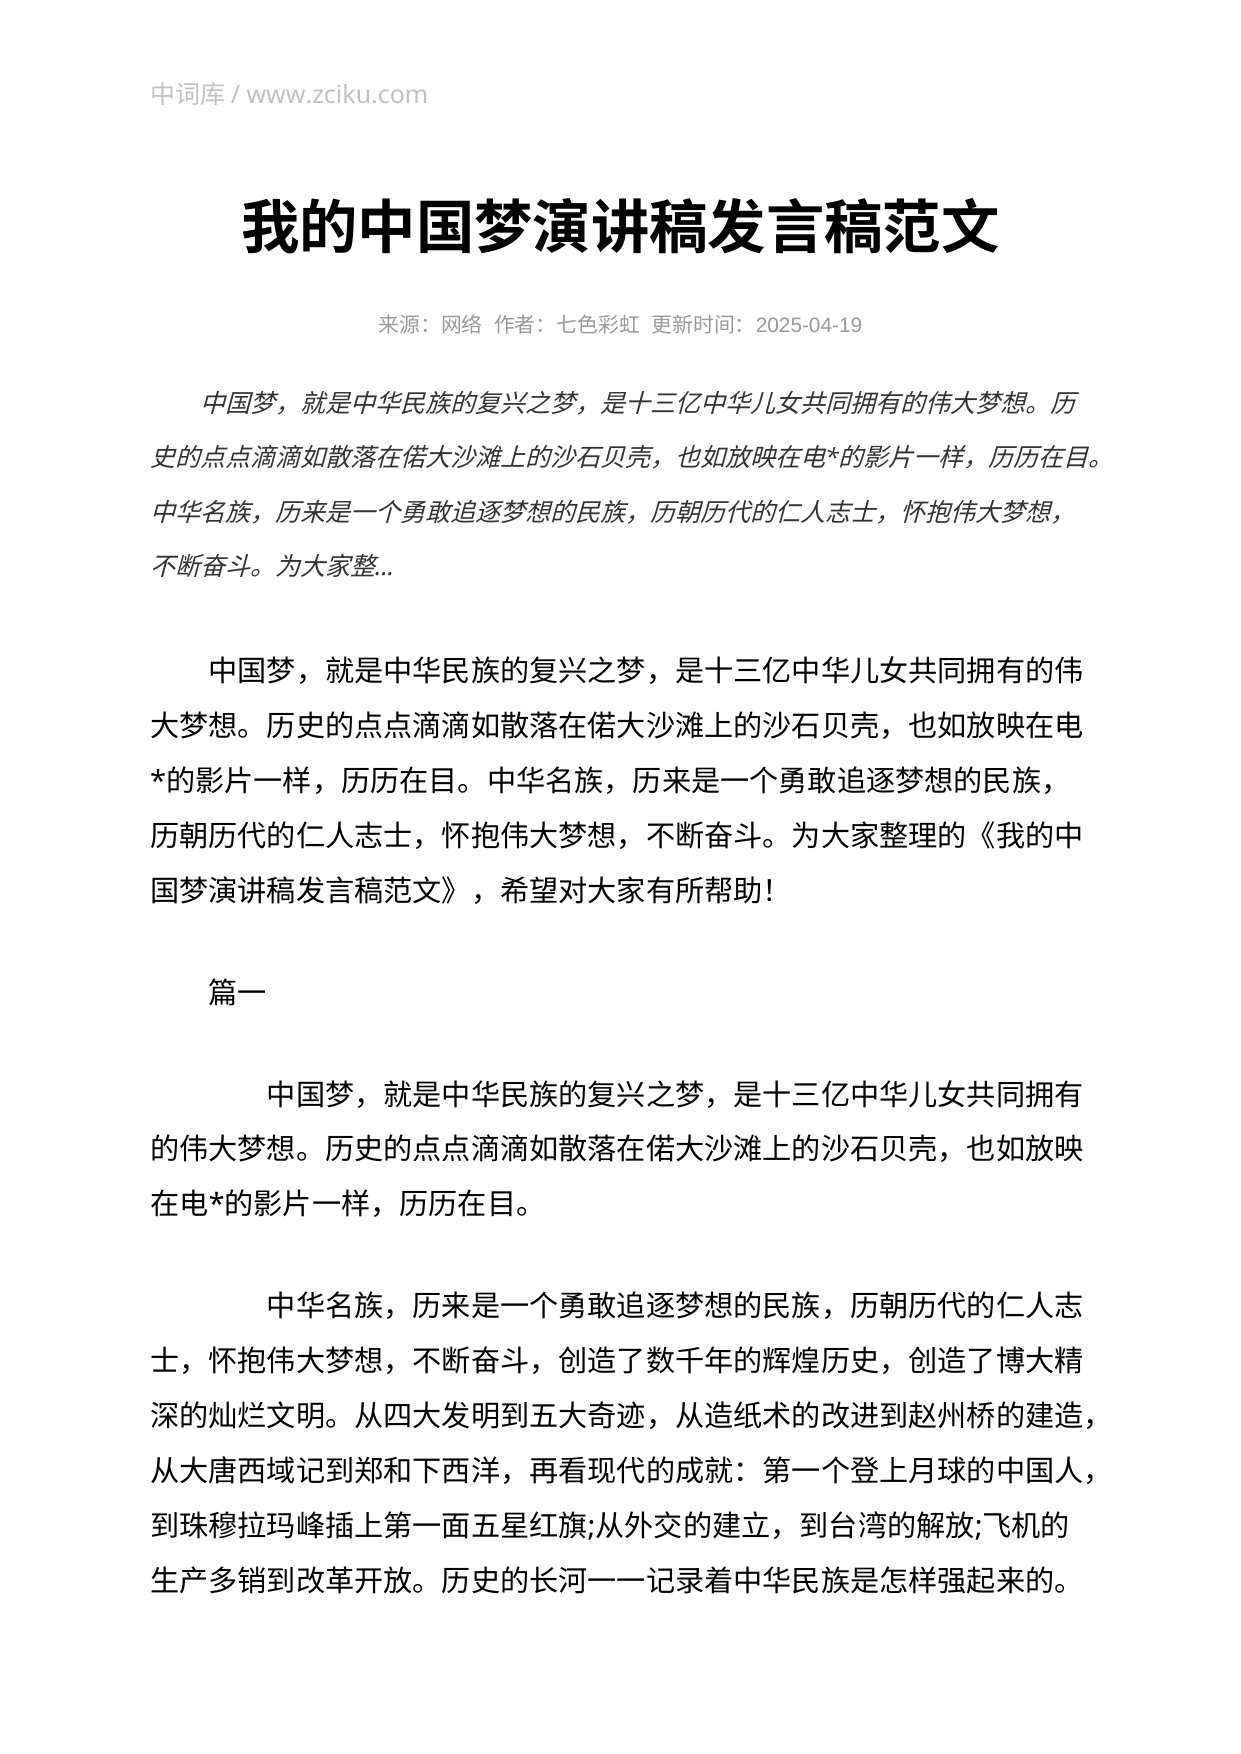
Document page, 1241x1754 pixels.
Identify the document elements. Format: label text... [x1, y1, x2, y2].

text 中国梦，就是中华民族的复兴之梦，是十三亿中华儿女共同拥有的伟大梦想。历史的点点滴滴如散落在偌大沙滩上的沙石贝壳，也如放映在电*的影片一样，历历在目。中华名族，历来是一个勇敢追逐梦想的民族，历朝历代的仁人志士，怀抱伟大梦想，不断奋斗。为大家整... [150, 383, 1090, 583]
text 中国梦，就是中华民族的复兴之梦，是十三亿中华儿女共同拥有的伟大梦想。历史的点点滴滴如散落在偌大沙滩上的沙石贝壳，也如放映在电*的影片一样，历历在目。中华名族，历来是一个勇敢追逐梦想的民族，历朝历代的仁人志士，怀抱伟大梦想，不断奋斗。为大家整理的《我的中国梦演讲稿发言稿范文》，希望对大家有所帮助！ [150, 648, 1090, 910]
text 篇一 [150, 969, 1090, 1012]
text 来源：网络 作者：七色彩虹 更新时间：2025-04-19 [150, 313, 1090, 337]
text 中国梦，就是中华民族的复兴之梦，是十三亿中华儿女共同拥有的伟大梦想。历史的点点滴滴如散落在偌大沙滩上的沙石贝壳，也如放映在电*的影片一样，历历在目。 [150, 1071, 1090, 1223]
text 中华名族，历来是一个勇敢追逐梦想的民族，历朝历代的仁人志士，怀抱伟大梦想，不断奋斗，创造了数千年的辉煌历史，创造了博大精深的灿烂文明。从四大发明到五大奇迹，从造纸术的改进到赵州桥的建造，从大唐西域记到郑和下西洋，再看现代的成就：第一个登上月球的中国人，到珠穆拉玛峰插上第一面五星红旗;从外交的建立，到台湾的解放;飞机的生产多销到改革开放。历史的长河一一记录着中华民族是怎样强起来的。 [150, 1283, 1090, 1600]
subtitle 我的中国梦演讲稿发言稿范文 [150, 181, 1090, 266]
